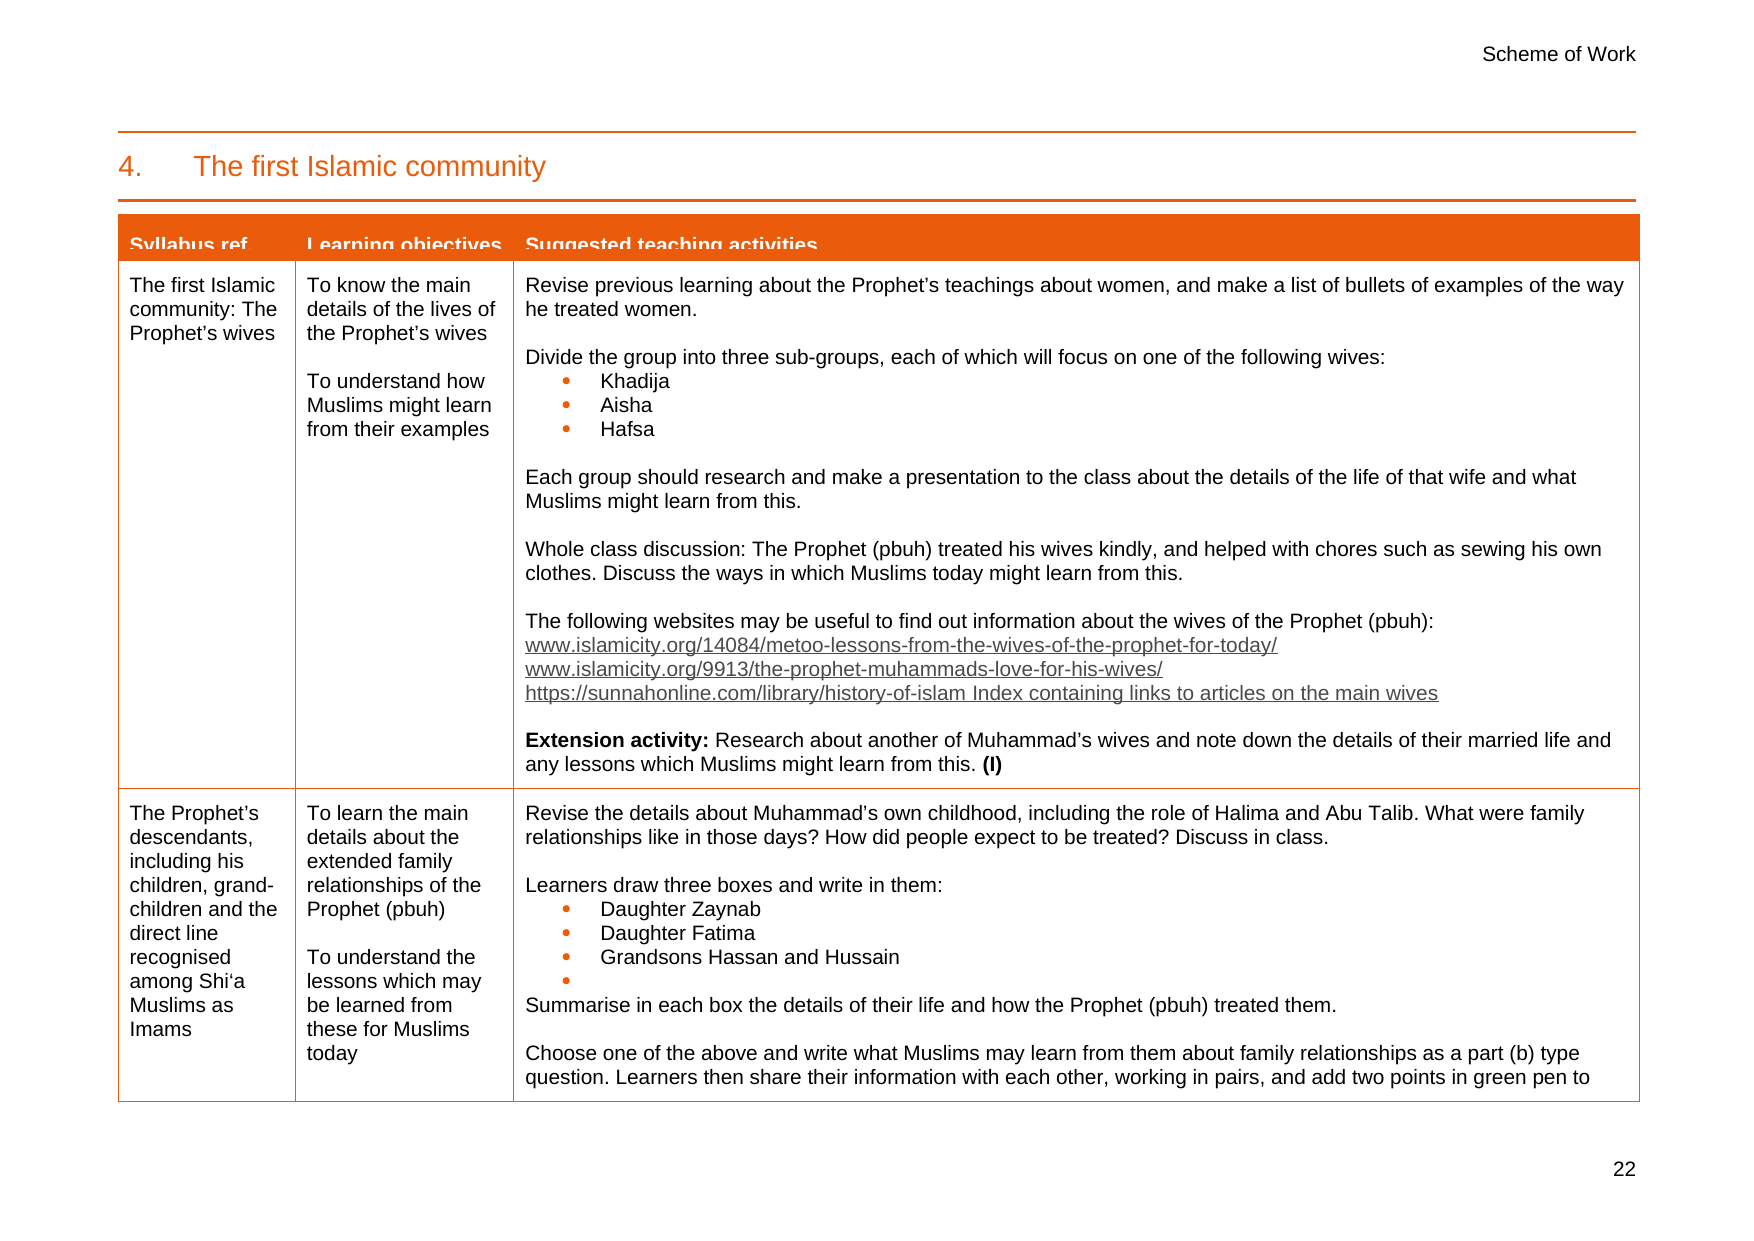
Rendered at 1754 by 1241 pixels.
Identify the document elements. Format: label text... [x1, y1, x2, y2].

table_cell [296, 789, 513, 1101]
subtitle 4. The first Islamic community [118, 133, 1636, 199]
table_cell To know the main details of the lives of the Prophet’s wives To understand how Muslims might learn from their examples [296, 261, 513, 788]
table_cell Revise previous learning about the Prophet’s teachings about women, and make a list of bullets of examples of the way he treated women. Divide the group into three sub-groups, each of which will focus on one of the following wives: Khadija Aisha Hafsa Each group should research and make a presentation to the class about the details of the life of that wife and what Muslims might learn from this. Whole class discussion: The Prophet (pbuh) treated his wives kindly, and helped with chores such as sewing his own clothes. Discuss the ways in which Muslims today might learn from this. The following websites may be useful to find out information about the wives of the Prophet (pbuh): www.islamicity.org/14084/metoo-lessons-from-the-wives-of-the-prophet-for-today/ www.islamicity.org/9913/the-prophet-muhammads-love-for-his-wives/ https://sunnahonline.com/library/history-of-islam Index containing links to articles on the main wives Extension activity: Research about another of Muhammad’s wives and note down the details of their married life and any lessons which Muslims might learn from this. (I) [514, 261, 1639, 788]
table_header Syllabus ref. [119, 215, 295, 260]
table_header Learning objectives [296, 215, 513, 260]
table_header Suggested teaching activities [514, 215, 1639, 260]
table_cell The first Islamic community: The Prophet’s wives [119, 261, 295, 788]
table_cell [514, 789, 1639, 1101]
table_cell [119, 789, 295, 1101]
